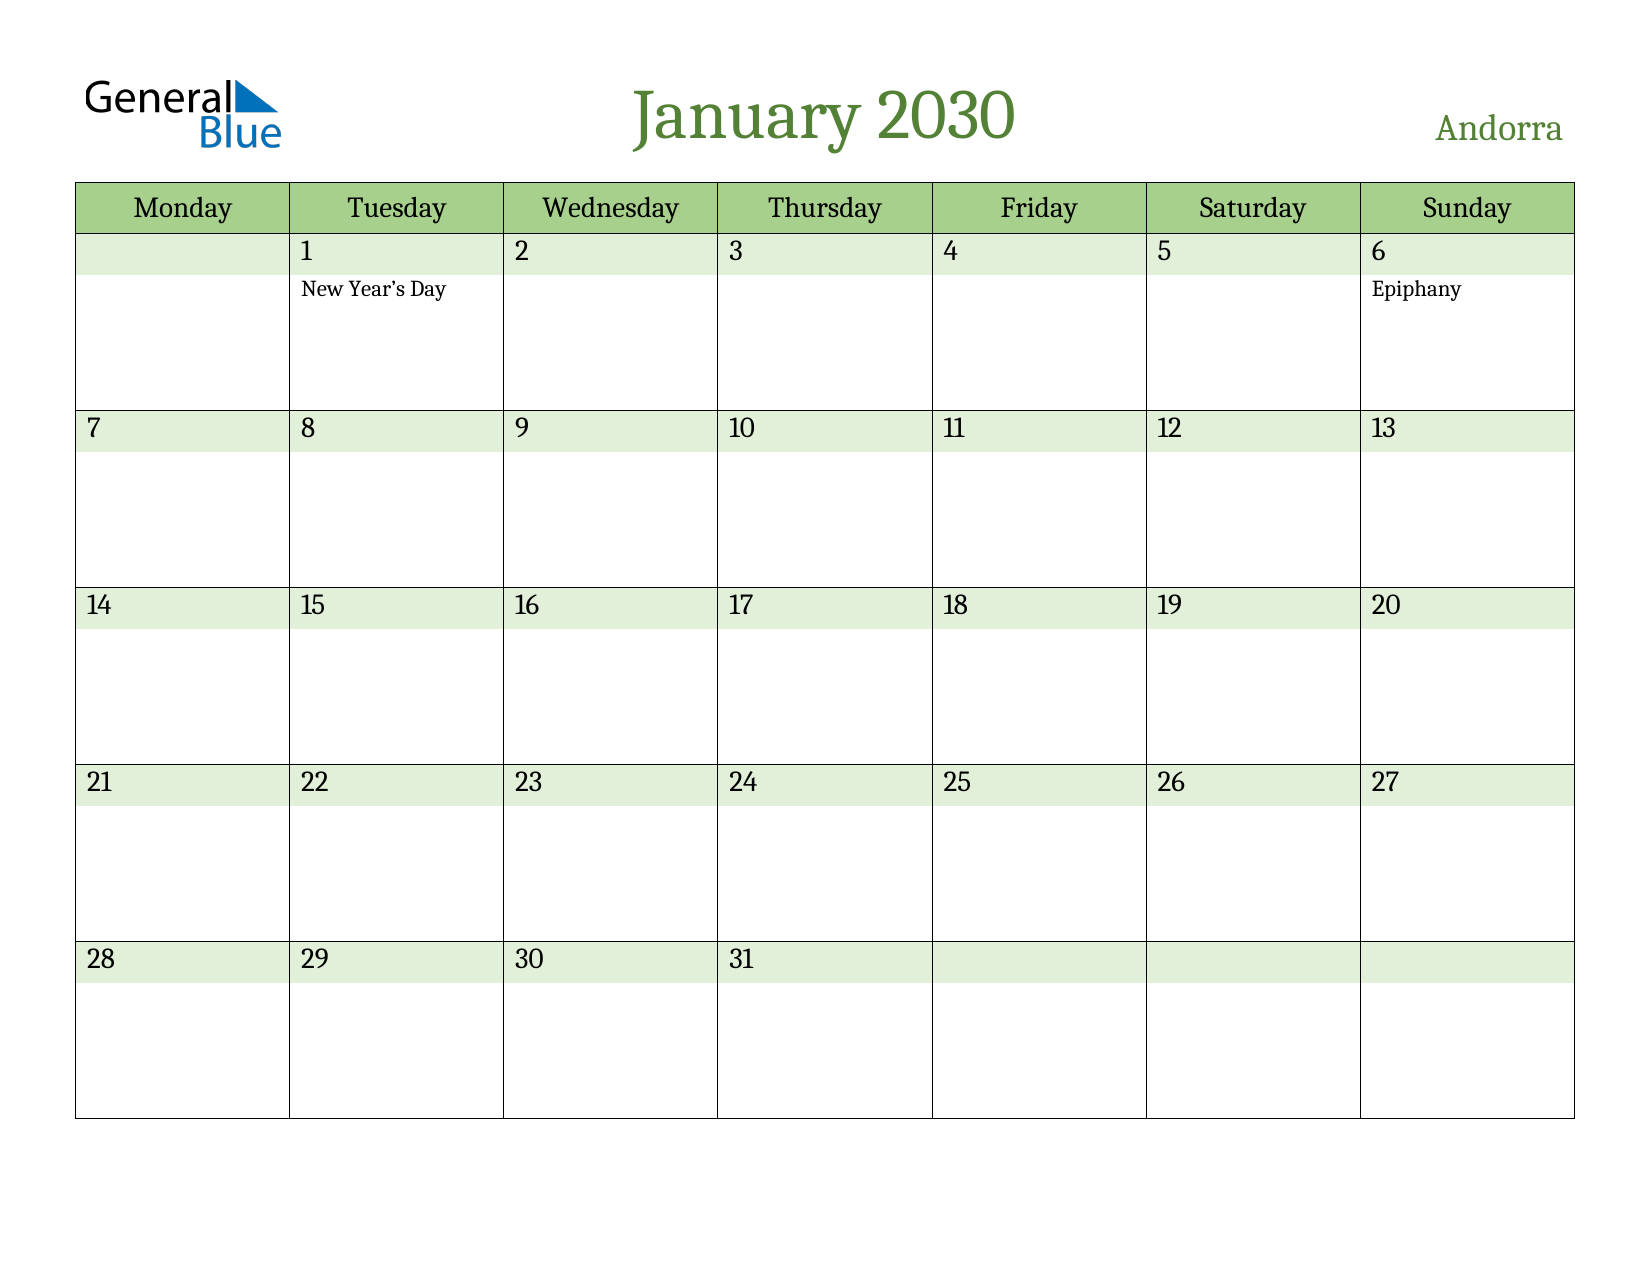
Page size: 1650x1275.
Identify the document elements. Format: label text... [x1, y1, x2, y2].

table_cell [76, 806, 289, 941]
table_cell [1147, 275, 1360, 410]
table_cell 7 [76, 411, 289, 452]
table_cell [1361, 942, 1574, 983]
table_cell [718, 452, 932, 587]
table_cell 24 [718, 765, 932, 806]
table_cell 20 [1361, 588, 1574, 629]
table_cell 10 [718, 411, 932, 452]
table_cell 6 [1361, 234, 1574, 275]
picture [86, 80, 281, 148]
table_cell 13 [1361, 411, 1574, 452]
table_cell [1147, 942, 1360, 983]
table_cell 12 [1147, 411, 1360, 452]
table_cell [933, 806, 1146, 941]
table_cell 5 [1147, 234, 1360, 275]
table_cell [504, 452, 717, 587]
table_cell [290, 452, 503, 587]
table_cell [718, 806, 932, 941]
table_cell [1147, 806, 1360, 941]
table_header January 2030 [504, 75, 1146, 182]
table_cell 23 [504, 765, 717, 806]
table_cell [504, 275, 717, 410]
table_cell 8 [290, 411, 503, 452]
table_cell Monday [76, 183, 289, 233]
table_cell [718, 629, 932, 764]
table_cell [76, 629, 289, 764]
table_cell [1361, 806, 1574, 941]
table_cell 29 [290, 942, 503, 983]
table_cell 1 [290, 234, 503, 275]
table_cell [76, 983, 289, 1118]
table_cell Sunday [1361, 183, 1574, 233]
table_cell 17 [718, 588, 932, 629]
table_cell [76, 275, 289, 410]
table_cell [933, 983, 1146, 1118]
table_cell [504, 806, 717, 941]
table_cell [1147, 452, 1360, 587]
table_cell [290, 806, 503, 941]
table_cell 19 [1147, 588, 1360, 629]
table_cell Saturday [1147, 183, 1360, 233]
table_cell [1361, 983, 1574, 1118]
table_cell [290, 983, 503, 1118]
table_cell 9 [504, 411, 717, 452]
table_cell 3 [718, 234, 932, 275]
table_header Andorra [1146, 75, 1574, 182]
table_cell 30 [504, 942, 717, 983]
table_cell [1361, 629, 1574, 764]
table_cell 4 [933, 234, 1146, 275]
table_cell [1361, 452, 1574, 587]
table_cell [290, 629, 503, 764]
table_cell 2 [504, 234, 717, 275]
table_cell 26 [1147, 765, 1360, 806]
table_header [76, 75, 503, 182]
table_cell New Year’s Day [290, 275, 503, 410]
table_cell 18 [933, 588, 1146, 629]
table_cell 21 [76, 765, 289, 806]
table_cell [933, 629, 1146, 764]
table_cell [1147, 983, 1360, 1118]
table_cell [718, 983, 932, 1118]
table_cell 28 [76, 942, 289, 983]
table_cell [504, 983, 717, 1118]
table_cell 22 [290, 765, 503, 806]
table_cell Epiphany [1361, 275, 1574, 410]
table_cell [933, 452, 1146, 587]
table_cell 27 [1361, 765, 1574, 806]
table_cell 25 [933, 765, 1146, 806]
table_cell Tuesday [290, 183, 503, 233]
table_cell [933, 275, 1146, 410]
table_cell 16 [504, 588, 717, 629]
table_cell [76, 452, 289, 587]
table_cell Friday [933, 183, 1146, 233]
table_cell 14 [76, 588, 289, 629]
table_cell Wednesday [504, 183, 717, 233]
table_cell [76, 234, 289, 275]
table_cell [504, 629, 717, 764]
table_cell 31 [718, 942, 932, 983]
table_cell Thursday [718, 183, 932, 233]
table_cell [718, 275, 932, 410]
table_cell [933, 942, 1146, 983]
table_cell 11 [933, 411, 1146, 452]
table_cell [1147, 629, 1360, 764]
table_cell 15 [290, 588, 503, 629]
